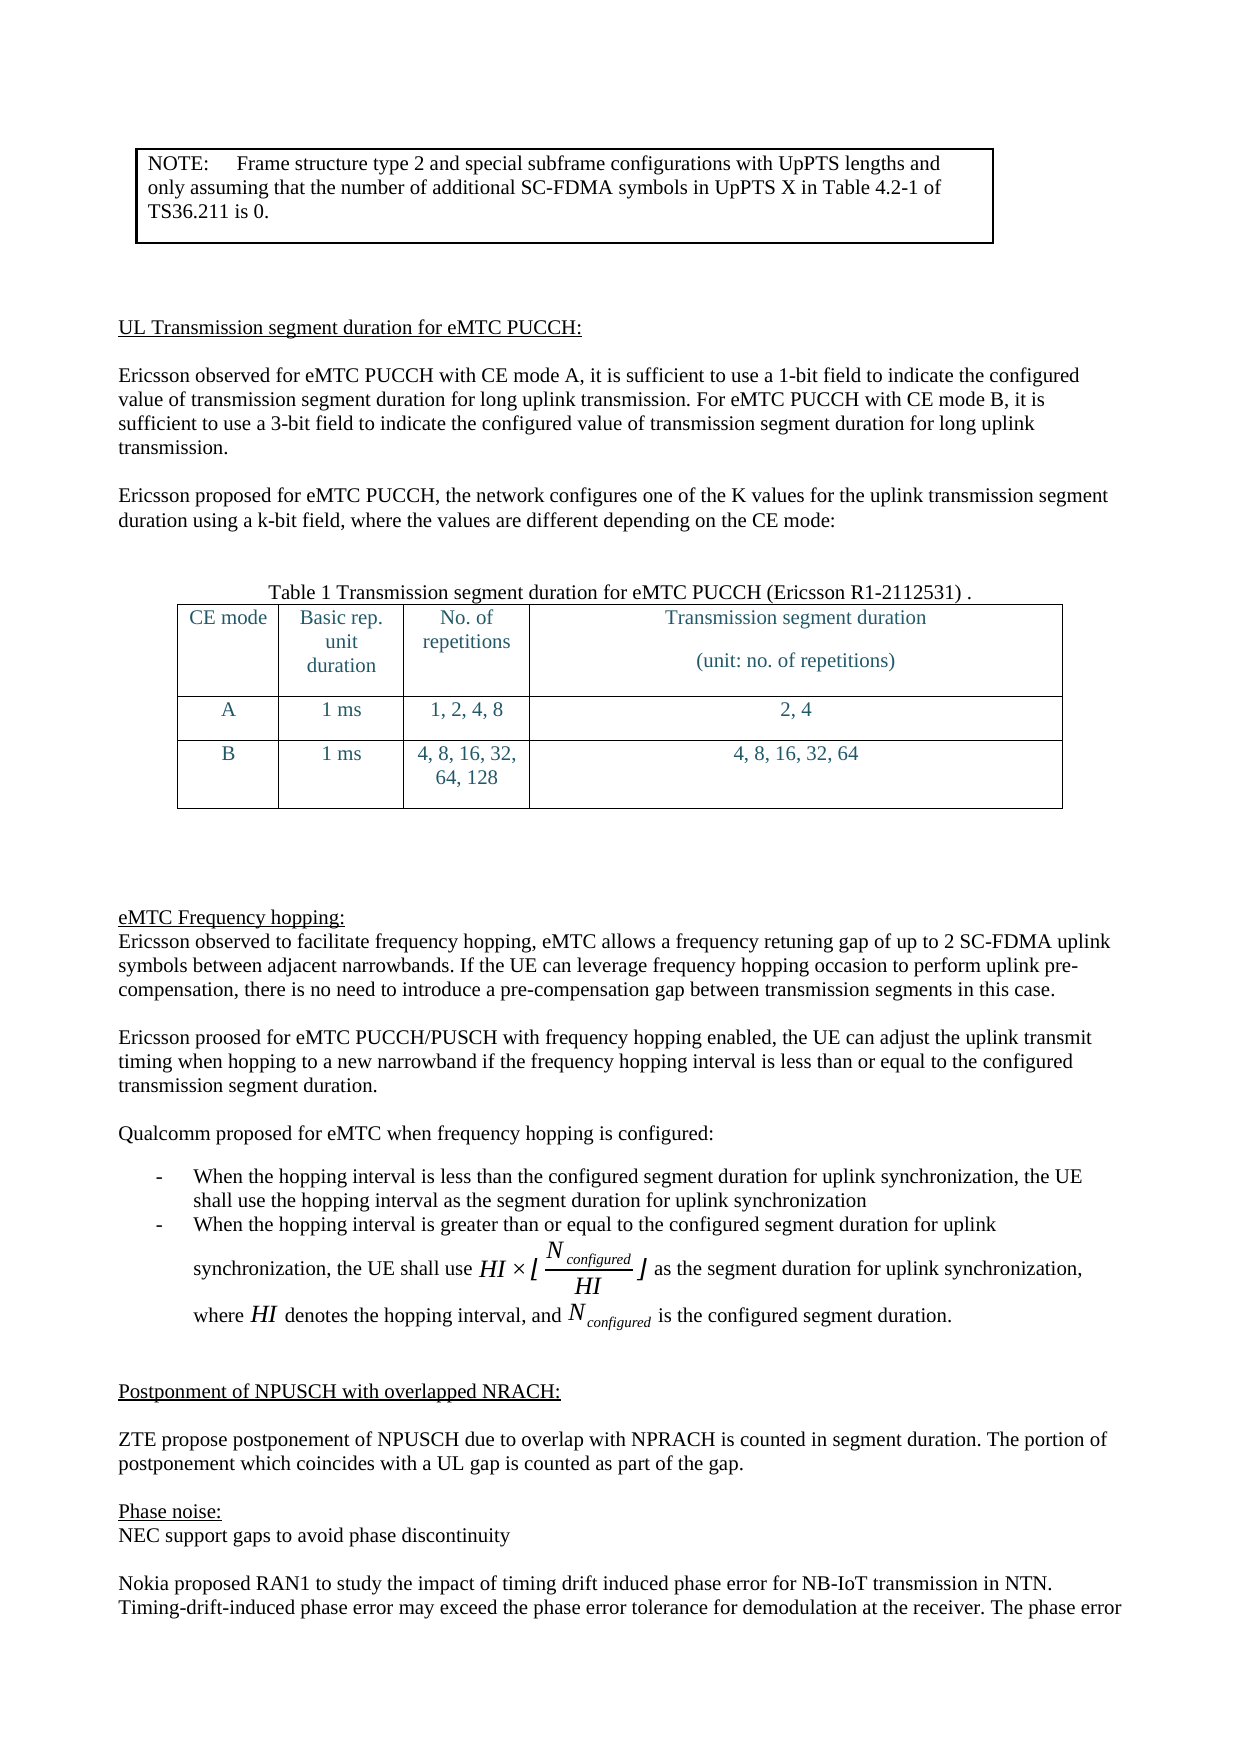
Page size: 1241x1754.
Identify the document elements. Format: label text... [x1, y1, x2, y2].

table_header No. of repetitions [404, 605, 529, 696]
table_cell 1 ms [279, 697, 403, 739]
table_cell NOTE: Frame structure type 2 and special subframe configurations with UpPTS lengths and only assuming that the number of additional SC-FDMA symbols in UpPTS X in Table 4.2-1 of TS36.211 is 0. [138, 150, 992, 242]
text Postponment of NPUSCH with overlapped NRACH: [118, 1378, 1122, 1403]
text UL Transmission segment duration for eMTC PUCCH: [118, 315, 1122, 339]
table_cell B [178, 741, 278, 807]
list When the hopping interval is less than the configured segment duration for uplink synchronization, the UE shall use the hopping interval as the segment duration for uplink synchronization [156, 1164, 1122, 1212]
table_header Basic rep. unit duration [279, 605, 403, 696]
list When the hopping interval is greater than or equal to the configured segment duration for uplink synchronization, the UE shall use as the segment duration for uplink synchronization, where denotes the hopping interval, and is the configured segment duration. [156, 1212, 1122, 1330]
text ZTE propose postponement of NPUSCH due to overlap with NPRACH is counted in segment duration. The portion of postponement which coincides with a UL gap is counted as part of the gap. [118, 1427, 1122, 1475]
text Ericsson observed to facilitate frequency hopping, eMTC allows a frequency retuning gap of up to 2 SC-FDMA uplink symbols between adjacent narrowbands. If the UE can leverage frequency hopping occasion to perform uplink pre-compensation, there is no need to introduce a pre-compensation gap between transmission segments in this case. [118, 929, 1122, 1001]
table_cell 4, 8, 16, 32, 64 [530, 741, 1062, 807]
table_cell 1 ms [279, 741, 403, 807]
text Ericsson proposed for eMTC PUCCH, the network configures one of the K values for the uplink transmission segment duration using a k-bit field, where the values are different depending on the CE mode: [118, 483, 1122, 532]
text Qualcomm proposed for eMTC when frequency hopping is configured: [118, 1121, 1122, 1145]
table_cell 1, 2, 4, 8 [404, 697, 529, 739]
text Table 1 Transmission segment duration for eMTC PUCCH (Ericsson R1-2112531) . [118, 580, 1122, 604]
table_header CE mode [178, 605, 278, 696]
text eMTC Frequency hopping: [118, 905, 1122, 929]
text Phase noise: [118, 1499, 1122, 1523]
table_cell A [178, 697, 278, 739]
table_cell 2, 4 [530, 697, 1062, 739]
table_header Transmission segment duration (unit: no. of repetitions) [530, 605, 1062, 696]
text Ericsson observed for eMTC PUCCH with CE mode A, it is sufficient to use a 1-bit field to indicate the configured value of transmission segment duration for long uplink transmission. For eMTC PUCCH with CE mode B, it is sufficient to use a 3-bit field to indicate the configured value of transmission segment duration for long uplink transmission. [118, 363, 1122, 459]
text Ericsson proosed for eMTC PUCCH/PUSCH with frequency hopping enabled, the UE can adjust the uplink transmit timing when hopping to a new narrowband if the frequency hopping interval is less than or equal to the configured transmission segment duration. [118, 1025, 1122, 1097]
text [118, 1571, 1122, 1619]
table_cell 4, 8, 16, 32, 64, 128 [404, 741, 529, 807]
text NEC support gaps to avoid phase discontinuity [118, 1523, 1122, 1547]
